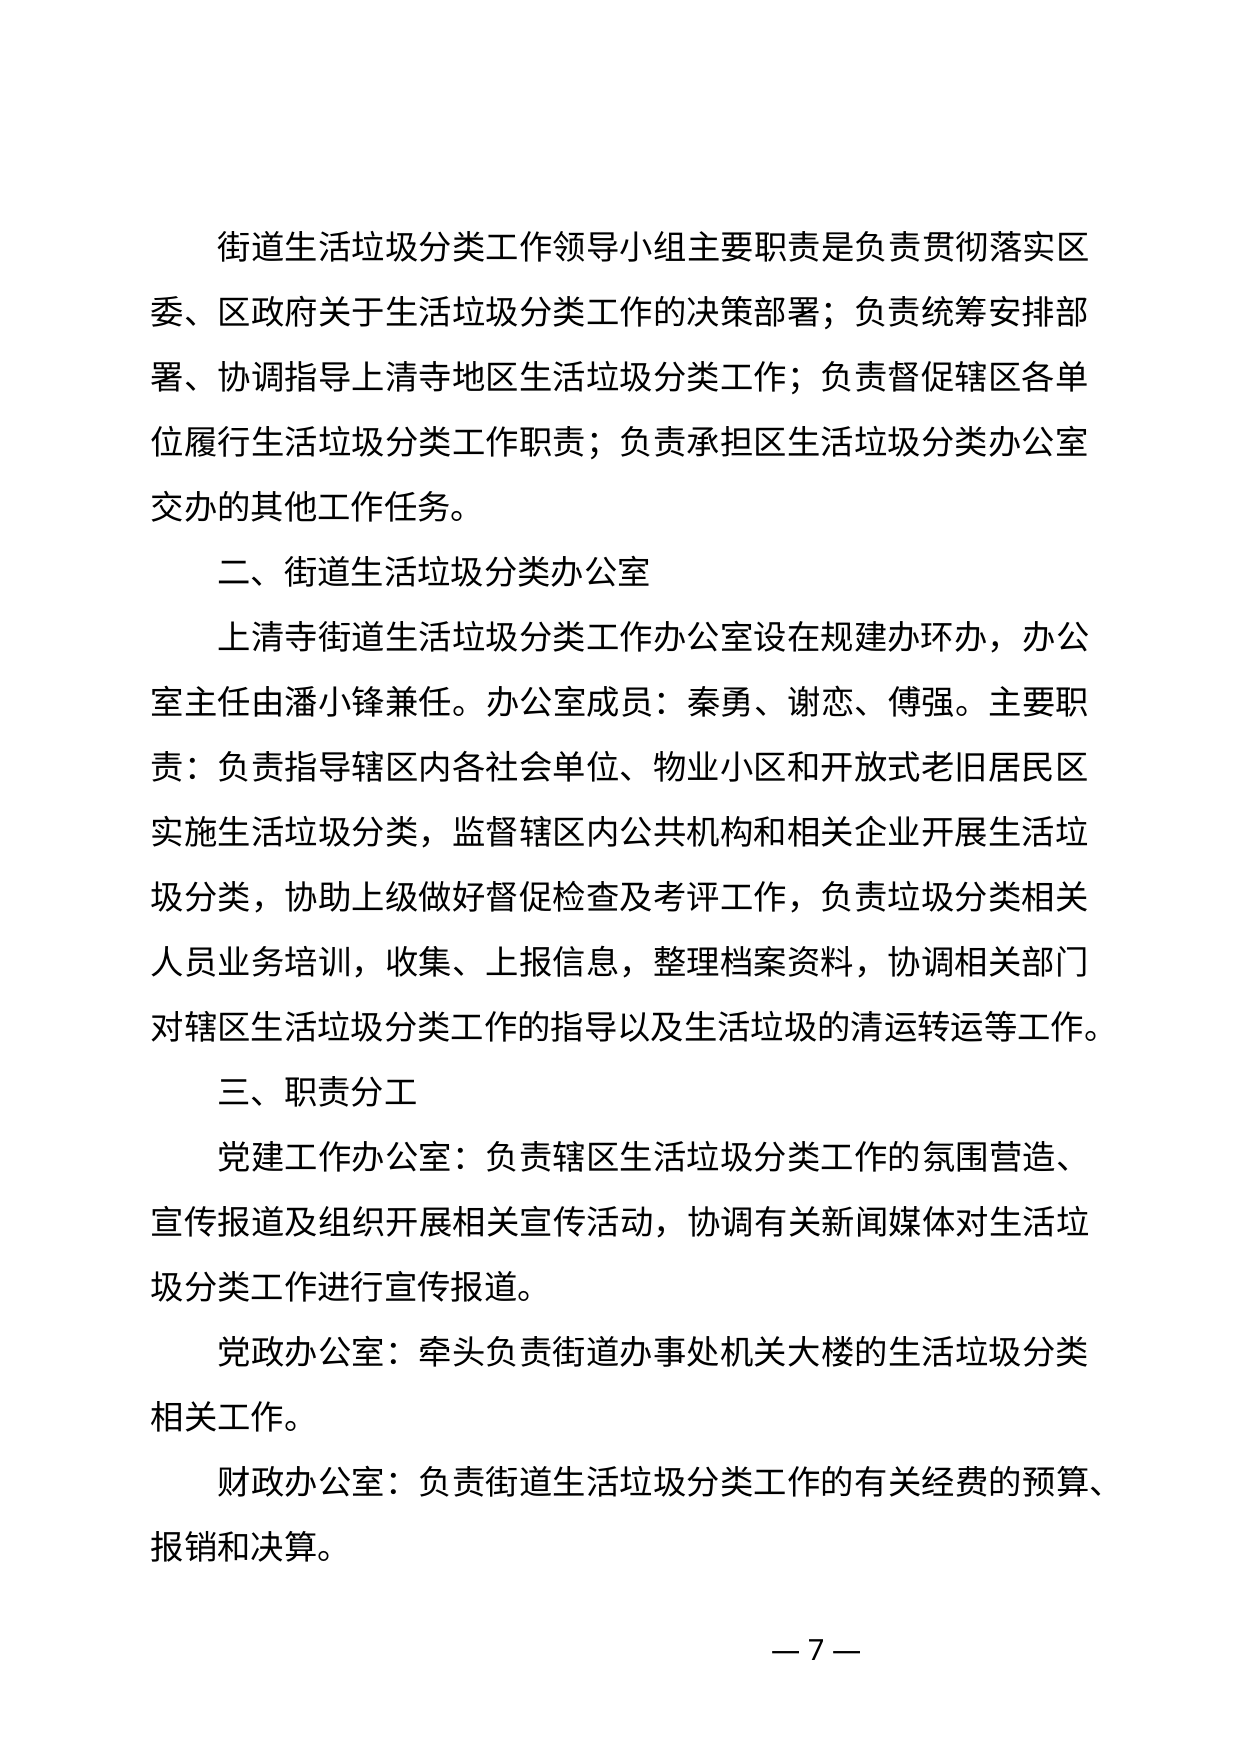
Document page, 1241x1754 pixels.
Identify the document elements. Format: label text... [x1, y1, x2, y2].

text 上清寺街道生活垃圾分类工作办公室设在规建办环办，办公室主任由潘小锋兼任。办公室成员：秦勇、谢恋、傅强。主要职责：负责指导辖区内各社会单位、物业小区和开放式老旧居民区实施生活垃圾分类，监督辖区内公共机构和相关企业开展生活垃圾分类，协助上级做好督促检查及考评工作，负责垃圾分类相关人员业务培训，收集、上报信息，整理档案资料，协调相关部门对辖区生活垃圾分类工作的指导以及生活垃圾的清运转运等工作。 [151, 602, 1089, 1057]
text 二、街道生活垃圾分类办公室 [151, 537, 1089, 602]
text 财政办公室：负责街道生活垃圾分类工作的有关经费的预算、报销和决算。 [151, 1447, 1089, 1577]
text 党政办公室：牵头负责街道办事处机关大楼的生活垃圾分类相关工作。 [151, 1317, 1089, 1447]
text 党建工作办公室：负责辖区生活垃圾分类工作的氛围营造、宣传报道及组织开展相关宣传活动，协调有关新闻媒体对生活垃圾分类工作进行宣传报道。 [151, 1122, 1089, 1317]
text 街道生活垃圾分类工作领导小组主要职责是负责贯彻落实区委、区政府关于生活垃圾分类工作的决策部署；负责统筹安排部署、协调指导上清寺地区生活垃圾分类工作；负责督促辖区各单位履行生活垃圾分类工作职责；负责承担区生活垃圾分类办公室交办的其他工作任务。 [151, 212, 1089, 537]
text 三、职责分工 [151, 1057, 1089, 1122]
